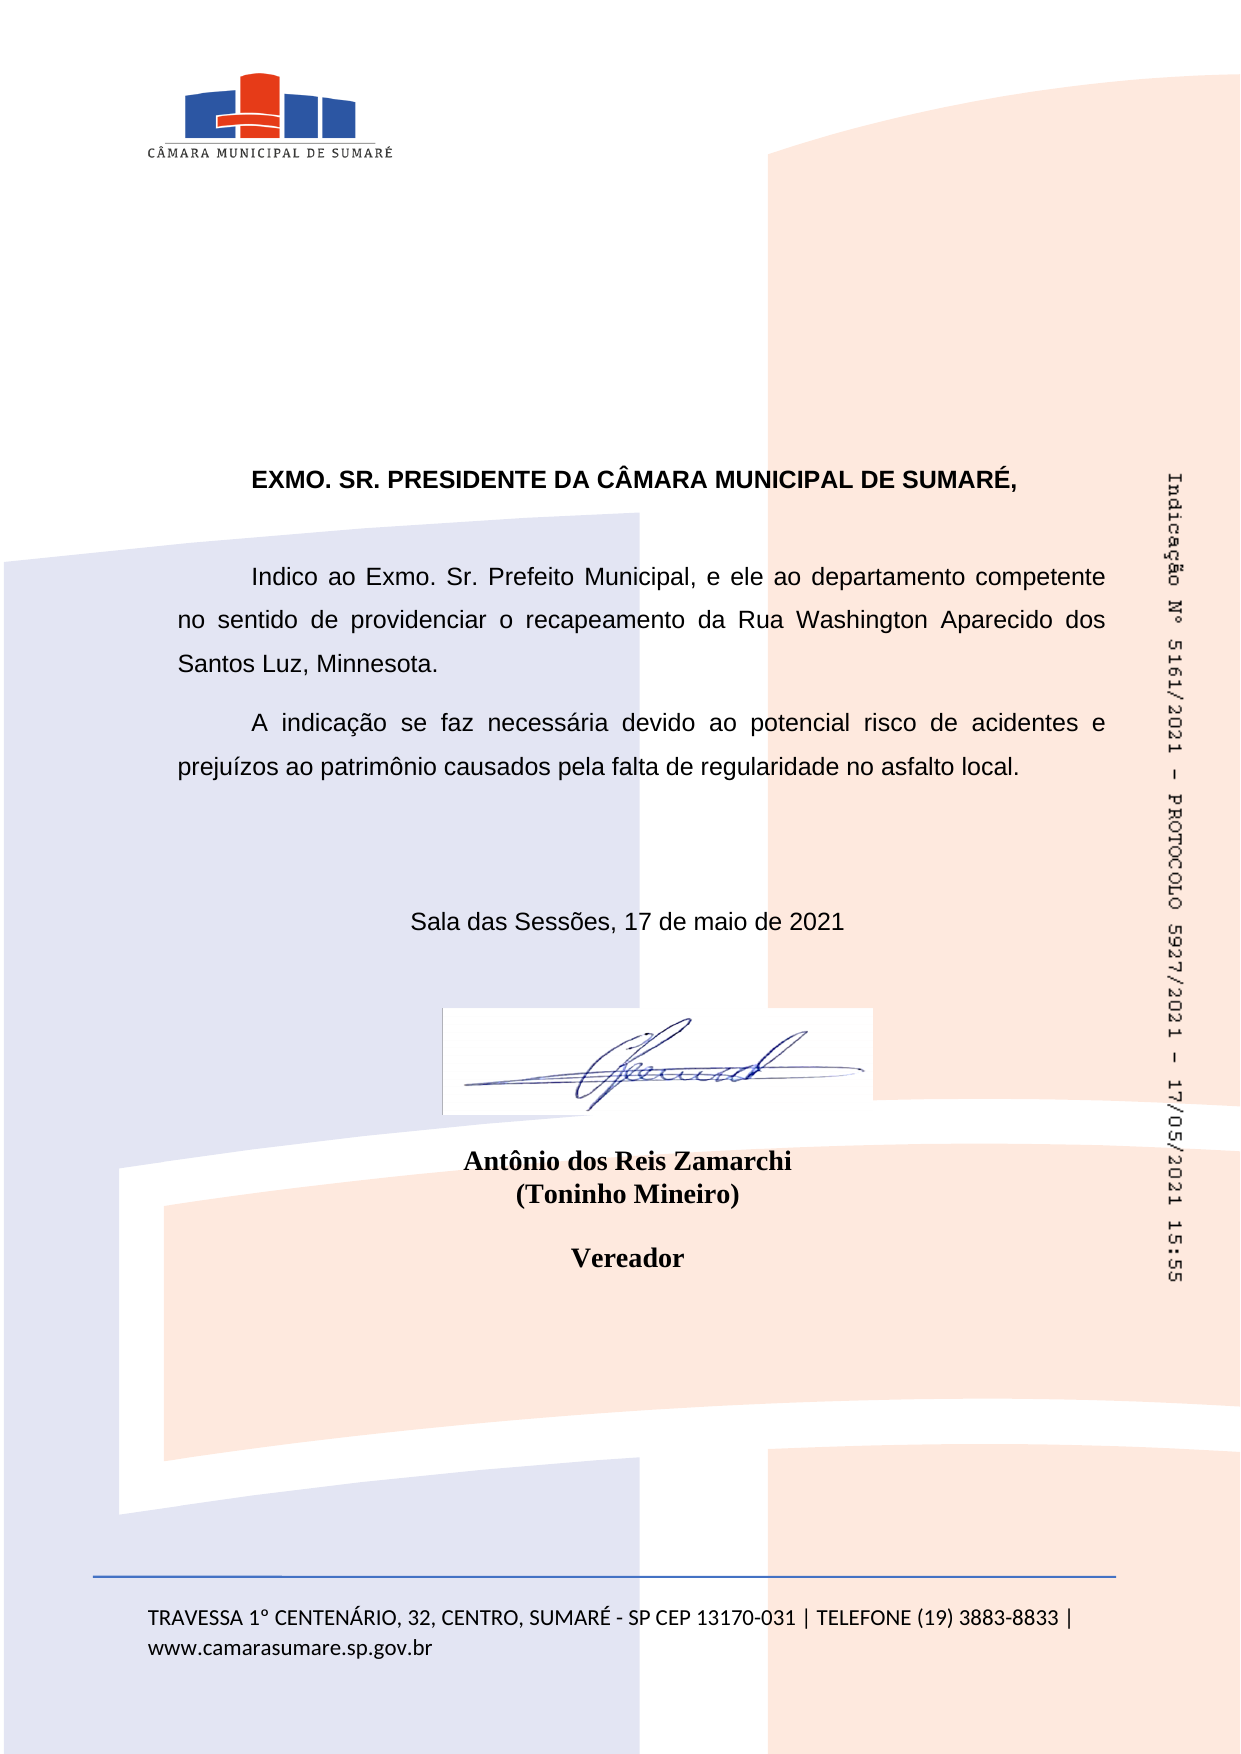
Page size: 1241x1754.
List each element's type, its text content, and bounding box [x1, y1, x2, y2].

text EXMO. SR. PRESIDENTE DA CÂMARA MUNICIPAL DE SUMARÉ, [177, 465, 1107, 494]
text Antônio dos Reis Zamarchi [148, 1144, 1107, 1177]
text Vereador [148, 1241, 1107, 1274]
picture [428, 1002, 887, 1126]
picture [1142, 468, 1205, 1286]
text A indicação se faz necessária devido ao potencial risco de acidentes e prejuízos ao patrimônio causados pela falta de regularidade no asfalto local. [177, 708, 1107, 780]
text Sala das Sessões, 17 de maio de 2021 [148, 907, 1107, 935]
text (Toninho Mineiro) [148, 1177, 1107, 1209]
picture [147, 73, 394, 160]
text Indico ao Exmo. Sr. Prefeito Municipal, e ele ao departamento competente no sentido de providenciar o recapeamento da Rua Washington Aparecido dos Santos Luz, Minnesota. [177, 562, 1107, 677]
